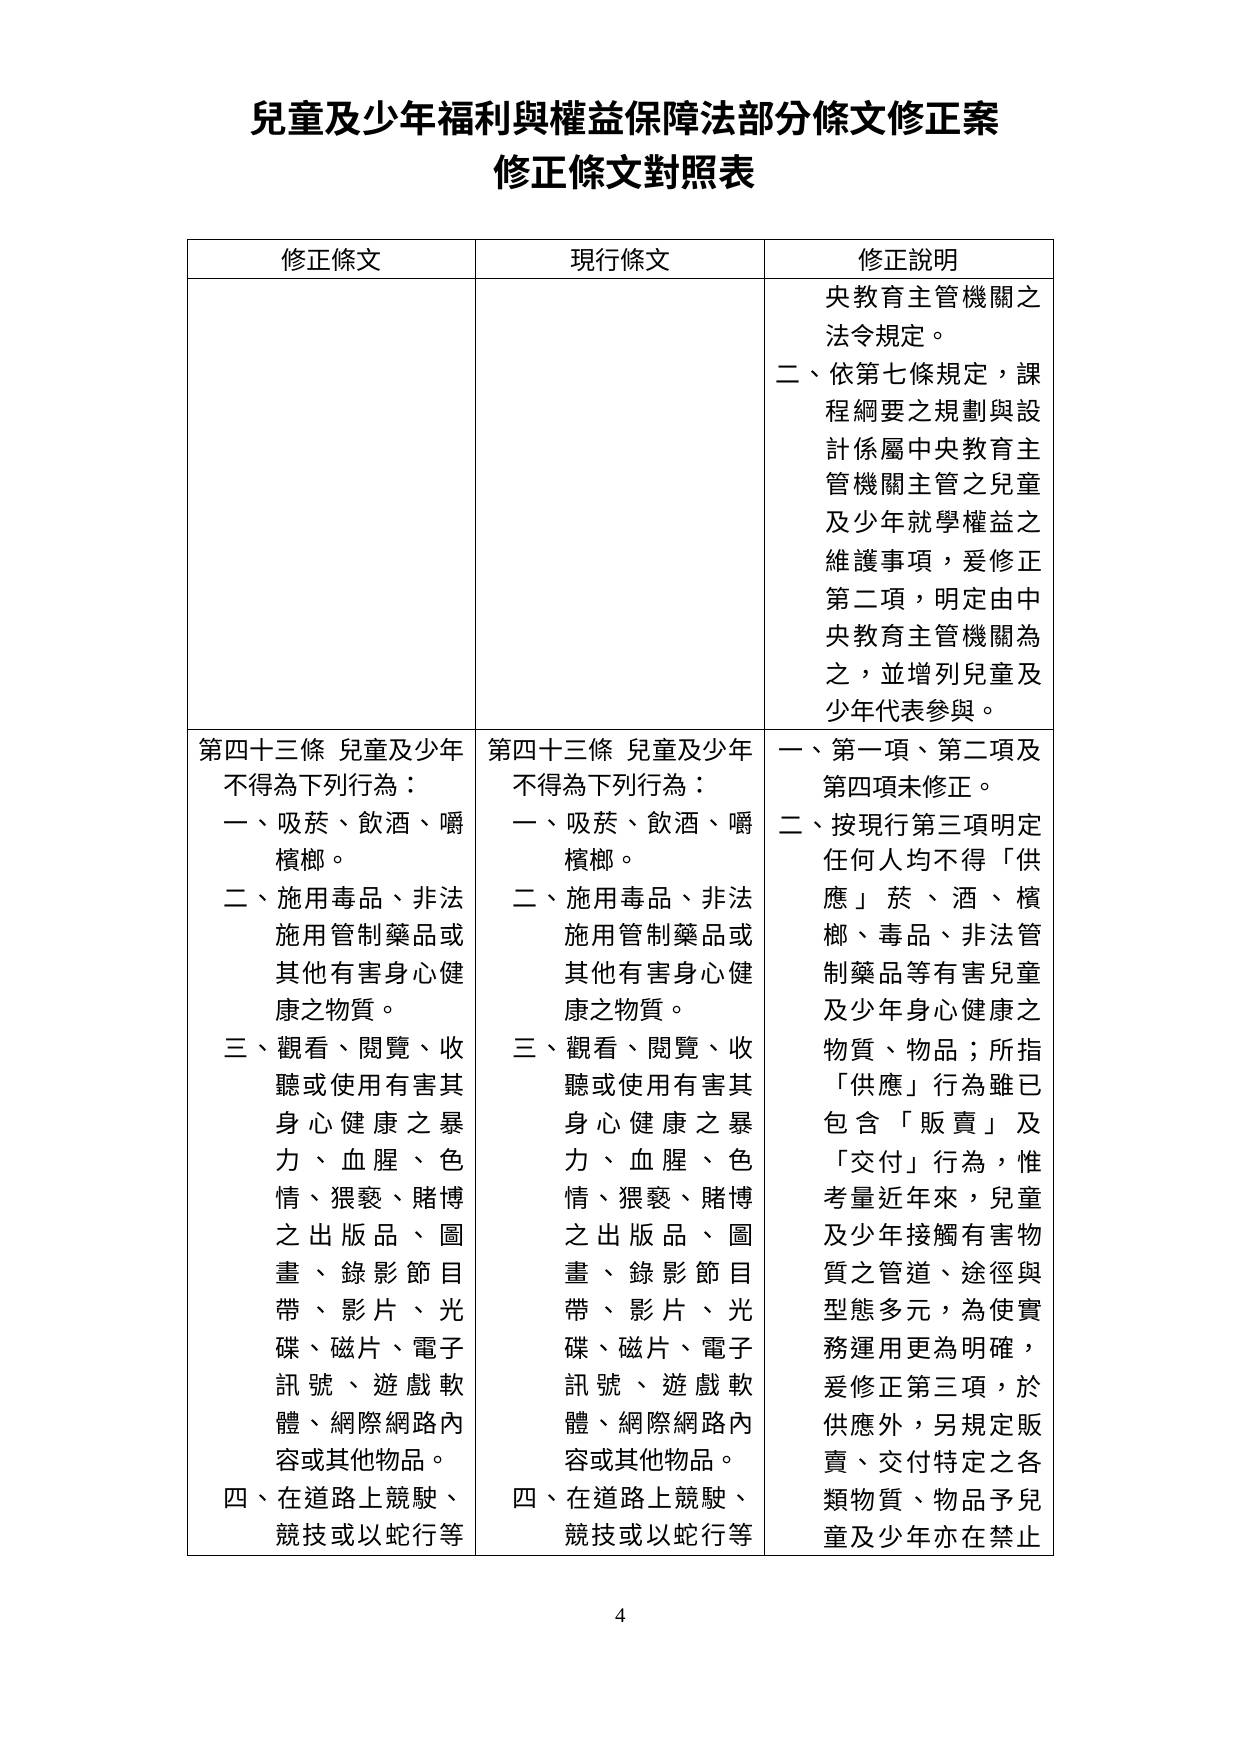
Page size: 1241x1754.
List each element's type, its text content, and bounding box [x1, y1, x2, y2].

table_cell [188, 730, 475, 1555]
table_header 修正說明 [765, 240, 1053, 278]
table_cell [476, 730, 764, 1555]
table_header 現行條文 [476, 240, 764, 278]
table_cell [476, 279, 764, 729]
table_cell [188, 279, 475, 729]
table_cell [765, 279, 1053, 729]
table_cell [765, 730, 1053, 1555]
table_header 修正條文 [188, 240, 475, 278]
